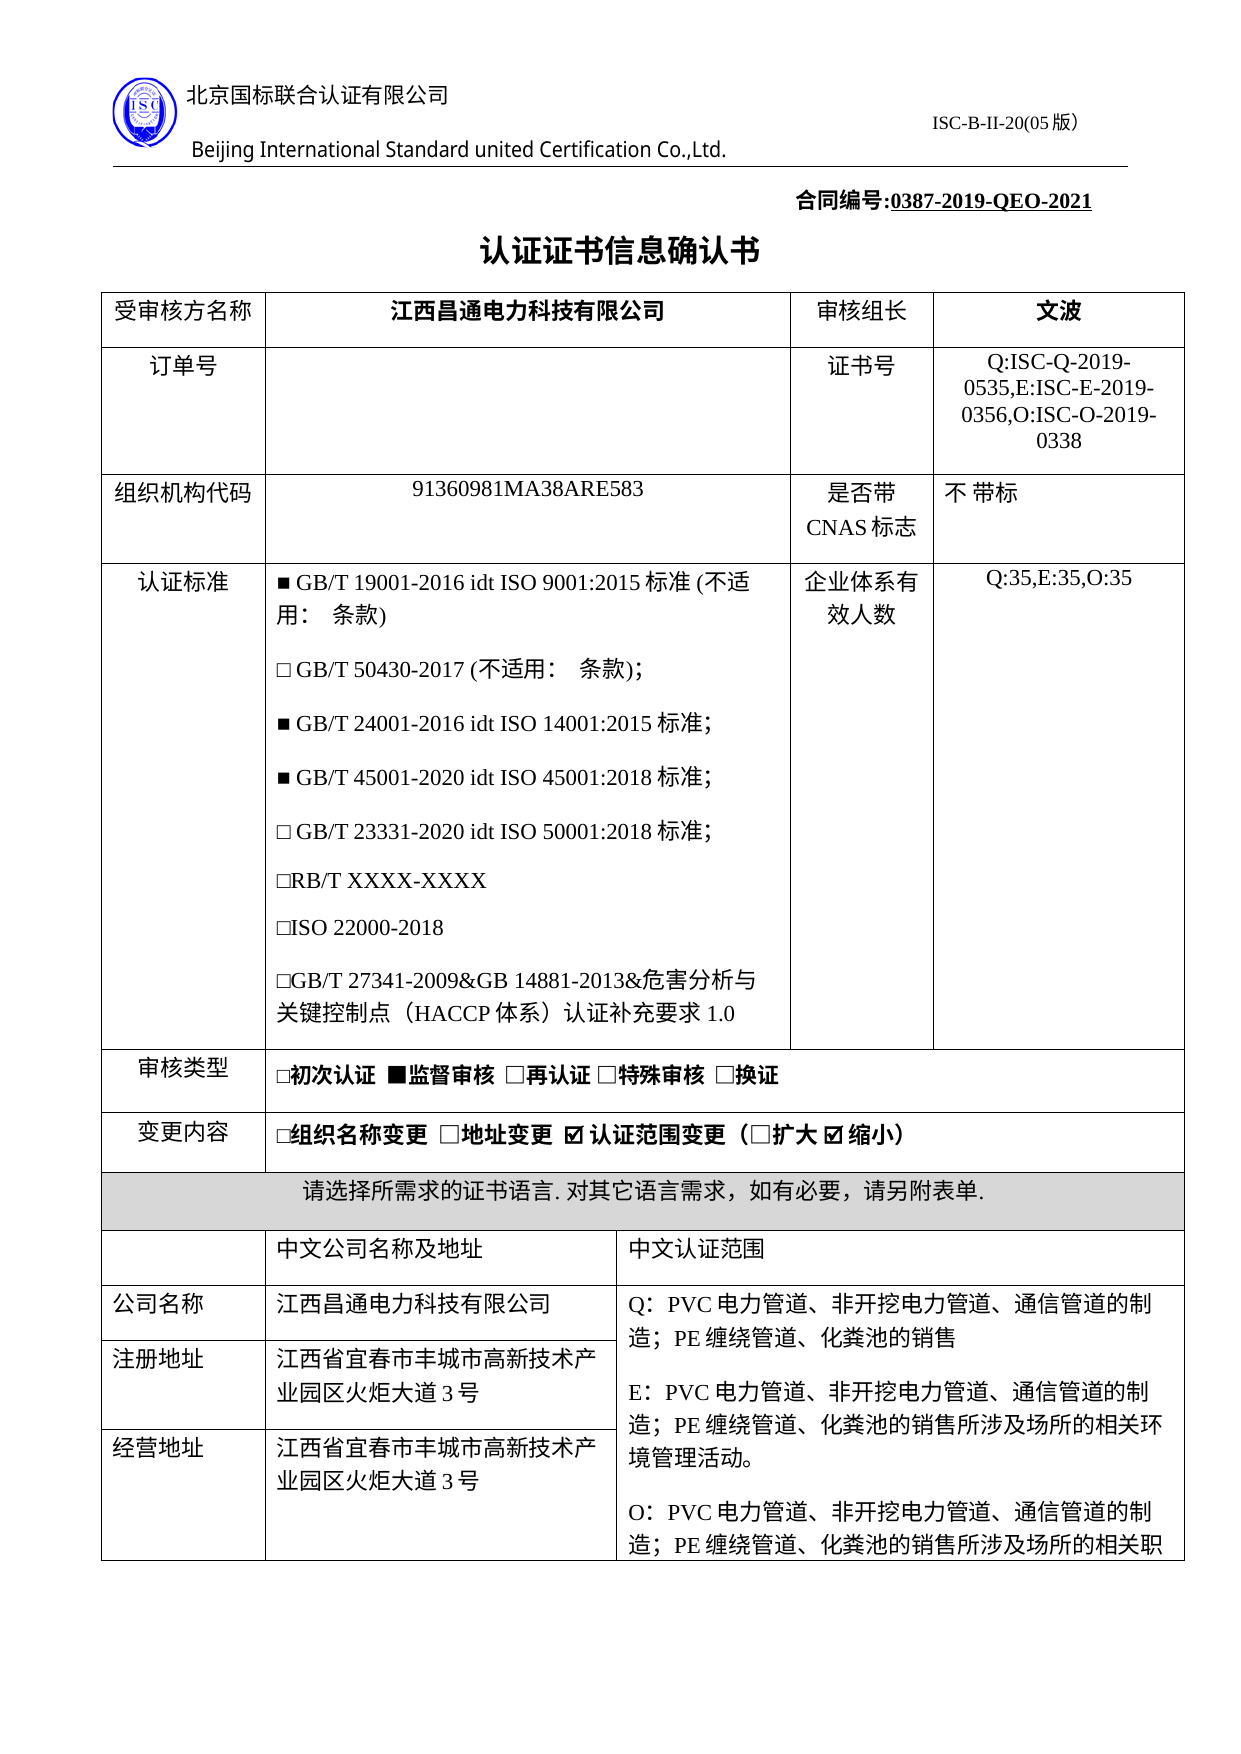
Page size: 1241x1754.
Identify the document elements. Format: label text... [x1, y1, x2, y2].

table_cell □初次认证 ■监督审核 □再认证 □特殊审核 □换证 [266, 1050, 1184, 1112]
table_cell 经营地址 [102, 1430, 265, 1560]
table_cell 企业体系有效人数 [791, 564, 933, 1049]
table_cell Q:ISC-Q-2019-0535,E:ISC-E-2019-0356,O:ISC-O-2019-0338 [934, 348, 1184, 474]
table_cell □组织名称变更 □地址变更 认证范围变更（□扩大缩小） [266, 1113, 1184, 1172]
table_cell Q：PVC电力管道、非开挖电力管道、通信管道的制造；PE缠绕管道、化粪池的销售 E：PVC电力管道、非开挖电力管道、通信管道的制造；PE缠绕管道、化粪池的销售所涉及场所的相关环境管理活动。 O：PVC电力管道、非开挖电力管道、通信管道的制造；PE缠绕管道、化粪池的销售所涉及场所的相关职业健康安全管理活动。 [617, 1286, 1184, 1560]
table_cell 中文公司名称及地址 [266, 1231, 616, 1285]
picture [112, 77, 180, 146]
table_cell 江西昌通电力科技有限公司 [266, 1286, 616, 1340]
table_cell [266, 348, 790, 474]
table_cell 审核类型 [102, 1050, 265, 1112]
table_cell 江西省宜春市丰城市高新技术产业园区火炬大道3号 [266, 1341, 616, 1428]
table_cell 变更内容 [102, 1113, 265, 1172]
table_cell 订单号 [102, 348, 265, 474]
table_cell 江西省宜春市丰城市高新技术产业园区火炬大道3号 [266, 1430, 616, 1560]
table_cell 91360981MA38ARE583 [266, 475, 790, 562]
table_header 审核组长 [791, 293, 933, 347]
table_cell Q:35,E:35,O:35 [934, 564, 1184, 1049]
table_header 文波 [934, 293, 1184, 347]
table_cell 认证标准 [102, 564, 265, 1049]
table_cell 不 带标 [934, 475, 1184, 562]
table_cell 注册地址 [102, 1341, 265, 1428]
table_cell 证书号 [791, 348, 933, 474]
text 合同编号:0387-2019-QEO-2021 [112, 188, 1128, 213]
table_cell 中文认证范围 [617, 1231, 1184, 1285]
table_cell ■ GB/T 19001-2016 idt ISO 9001:2015标准 (不适用： 条款) □ GB/T 50430-2017 (不适用： 条款)； ■ GB/T 24001-2016 idt ISO 14001:2015标准； ■ GB/T 45001-2020 idt ISO 45001:2018标准； □ GB/T 23331-2020 idt ISO 50001:2018标准； □RB/T XXXX-XXXX □ISO 22000-2018 □GB/T 27341-2009&GB 14881-2013&危害分析与关键控制点（HACCP体系）认证补充要求 1.0 [266, 564, 790, 1049]
table_cell 组织机构代码 [102, 475, 265, 562]
table_cell 公司名称 [102, 1286, 265, 1340]
table_cell 是否带CNAS标志 [791, 475, 933, 562]
table_header 受审核方名称 [102, 293, 265, 347]
text 认证证书信息确认书 [112, 226, 1128, 271]
table_cell 请选择所需求的证书语言. 对其它语言需求，如有必要，请另附表单. [102, 1173, 1184, 1230]
table_header 江西昌通电力科技有限公司 [266, 293, 790, 347]
table_cell [102, 1231, 265, 1285]
